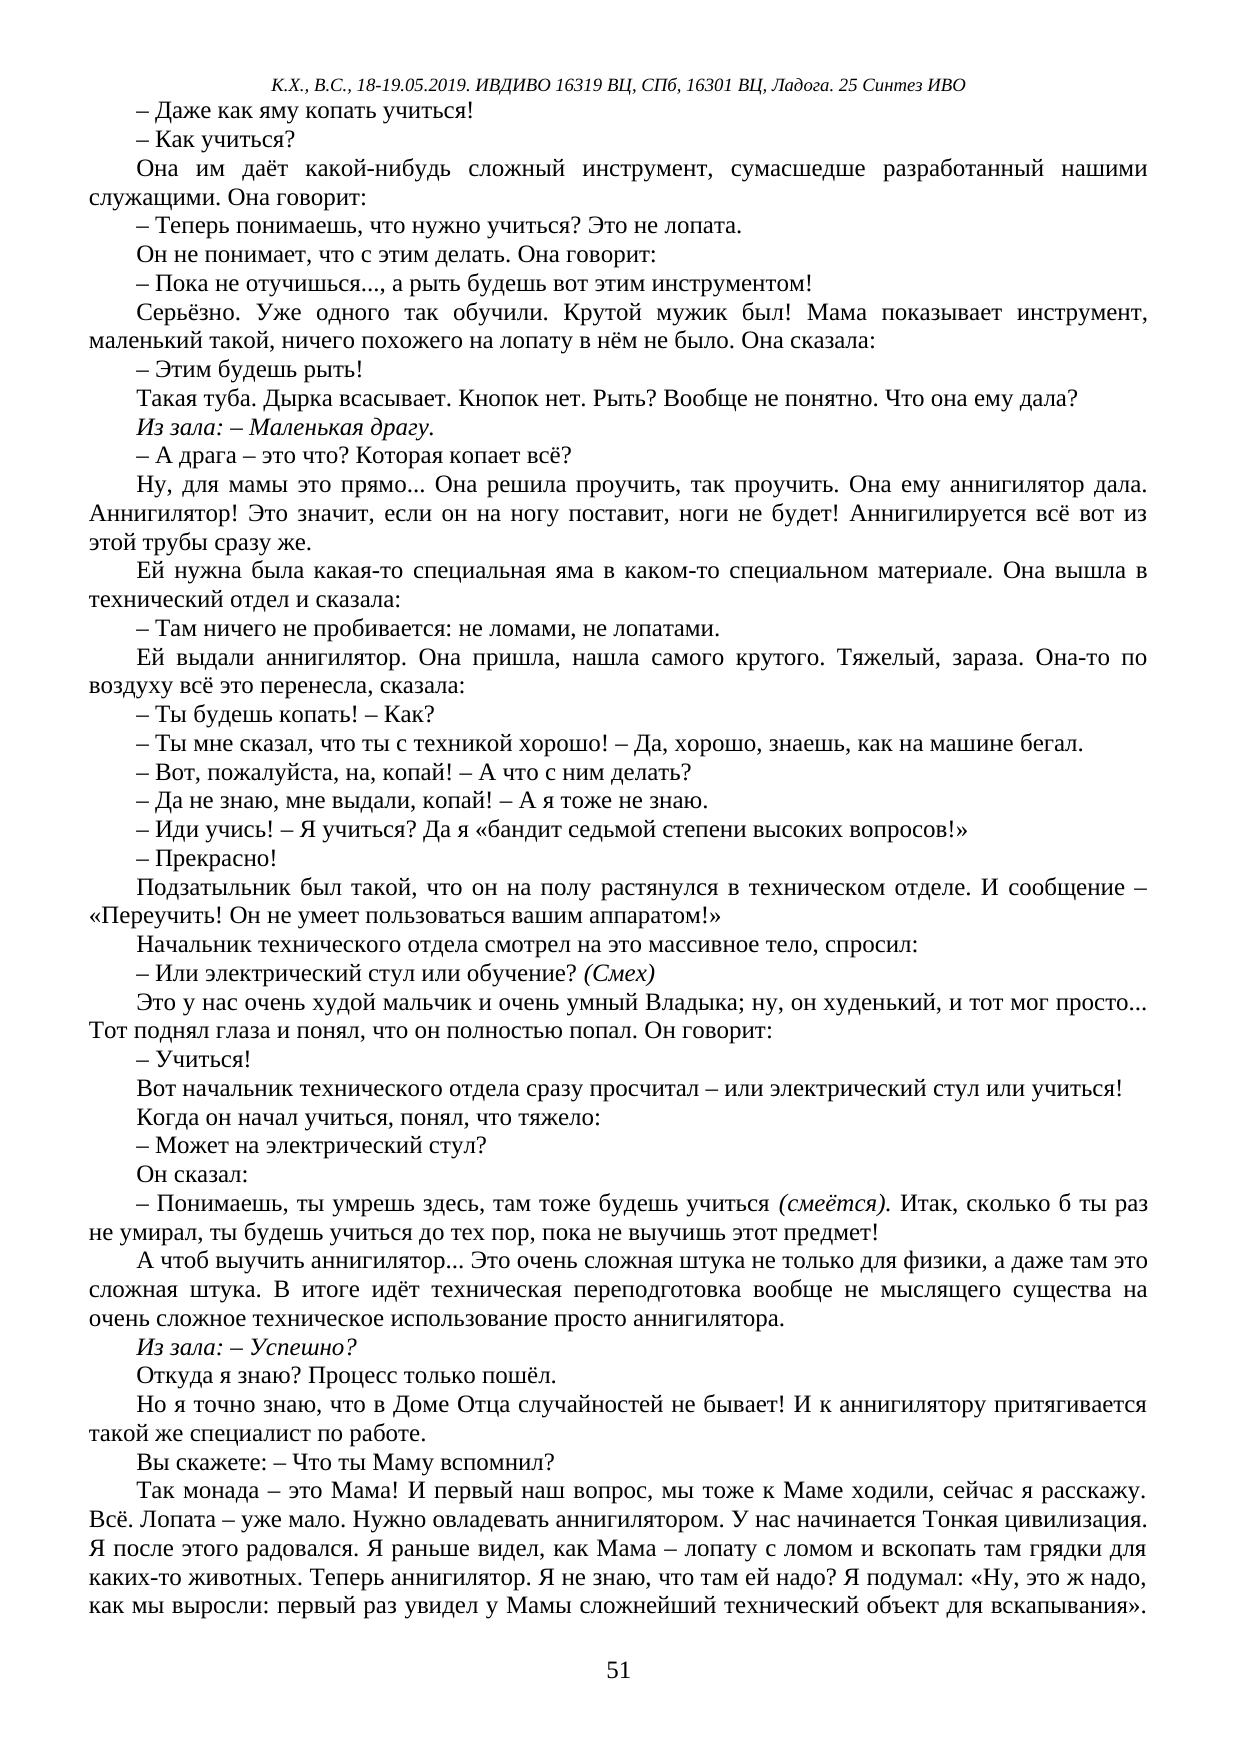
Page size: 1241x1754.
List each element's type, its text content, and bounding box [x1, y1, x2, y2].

text Она им даёт какой-нибудь сложный инструмент, сумасшедше разработанный нашими служащими. Она говорит: [89, 153, 1149, 210]
text Подзатыльник был такой, что он на полу растянулся в техническом отделе. И сообщение – «Переучить! Он не умеет пользоваться вашим аппаратом!» [89, 872, 1149, 929]
text – Ты мне сказал, что ты с техникой хорошо! – Да, хорошо, знаешь, как на машине бегал. [89, 728, 1149, 757]
text Серьёзно. Уже одного так обучили. Крутой мужик был! Мама показывает инструмент, маленький такой, ничего похожего на лопату в нём не было. Она сказала: [89, 297, 1149, 354]
text Вы скажете: – Что ты Маму вспомнил? [89, 1447, 1149, 1475]
text Такая туба. Дырка всасывает. Кнопок нет. Рыть? Вообще не понятно. Что она ему дала? [89, 383, 1149, 412]
text Из зала: – Маленькая драгу. [89, 412, 1149, 440]
text – Понимаешь, ты умрешь здесь, там тоже будешь учиться (смеётся). Итак, сколько б ты раз не умирал, ты будешь учиться до тех пор, пока не выучишь этот предмет! [89, 1188, 1149, 1245]
text Ей нужна была какая-то специальная яма в каком-то специальном материале. Она вышла в технический отдел и сказала: [89, 555, 1149, 613]
text – Может на электрический стул? [89, 1130, 1149, 1159]
text – Да не знаю, мне выдали, копай! – А я тоже не знаю. [89, 785, 1149, 814]
text – Ты будешь копать! – Как? [89, 699, 1149, 728]
text – Там ничего не пробивается: не ломами, не лопатами. [89, 613, 1149, 642]
text Это у нас очень худой мальчик и очень умный Владыка; ну, он худенький, и тот мог просто... Тот поднял глаза и понял, что он полностью попал. Он говорит: [89, 987, 1149, 1044]
text Из зала: – Успешно? [89, 1332, 1149, 1360]
text – Пока не отучишься..., а рыть будешь вот этим инструментом! [89, 268, 1149, 297]
text – Вот, пожалуйста, на, копай! – А что с ним делать? [89, 757, 1149, 785]
text – Прекрасно! [89, 843, 1149, 872]
text Он не понимает, что с этим делать. Она говорит: [89, 239, 1149, 268]
text Начальник технического отдела смотрел на это массивное тело, спросил: [89, 929, 1149, 958]
text – Даже как яму копать учиться! [89, 95, 1149, 124]
text – Или электрический стул или обучение? (Смех) [89, 958, 1149, 987]
text Вот начальник технического отдела сразу просчитал – или электрический стул или учиться! [89, 1073, 1149, 1102]
text – Этим будешь рыть! [89, 354, 1149, 383]
text А чтоб выучить аннигилятор... Это очень сложная штука не только для физики, а даже там это сложная штука. В итоге идёт техническая переподготовка вообще не мыслящего существа на очень сложное техническое использование просто аннигилятора. [89, 1245, 1149, 1332]
text – А драга – это что? Которая копает всё? [89, 440, 1149, 469]
text Ей выдали аннигилятор. Она пришла, нашла самого крутого. Тяжелый, зараза. Она-то по воздуху всё это перенесла, сказала: [89, 642, 1149, 699]
text Но я точно знаю, что в Доме Отца случайностей не бывает! И к аннигилятору притягивается такой же специалист по работе. [89, 1389, 1149, 1447]
text Откуда я знаю? Процесс только пошёл. [89, 1360, 1149, 1389]
text Он сказал: [89, 1159, 1149, 1188]
text – Иди учись! – Я учиться? Да я «бандит седьмой степени высоких вопросов!» [89, 814, 1149, 843]
text – Как учиться? [89, 124, 1149, 153]
text Ну, для мамы это прямо... Она решила проучить, так проучить. Она ему аннигилятор дала. Аннигилятор! Это значит, если он на ногу поставит, ноги не будет! Аннигилируется всё вот из этой трубы сразу же. [89, 469, 1149, 555]
text – Теперь понимаешь, что нужно учиться? Это не лопата. [89, 210, 1149, 239]
text – Учиться! [89, 1044, 1149, 1073]
text Когда он начал учиться, понял, что тяжело: [89, 1102, 1149, 1130]
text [89, 1475, 1149, 1619]
